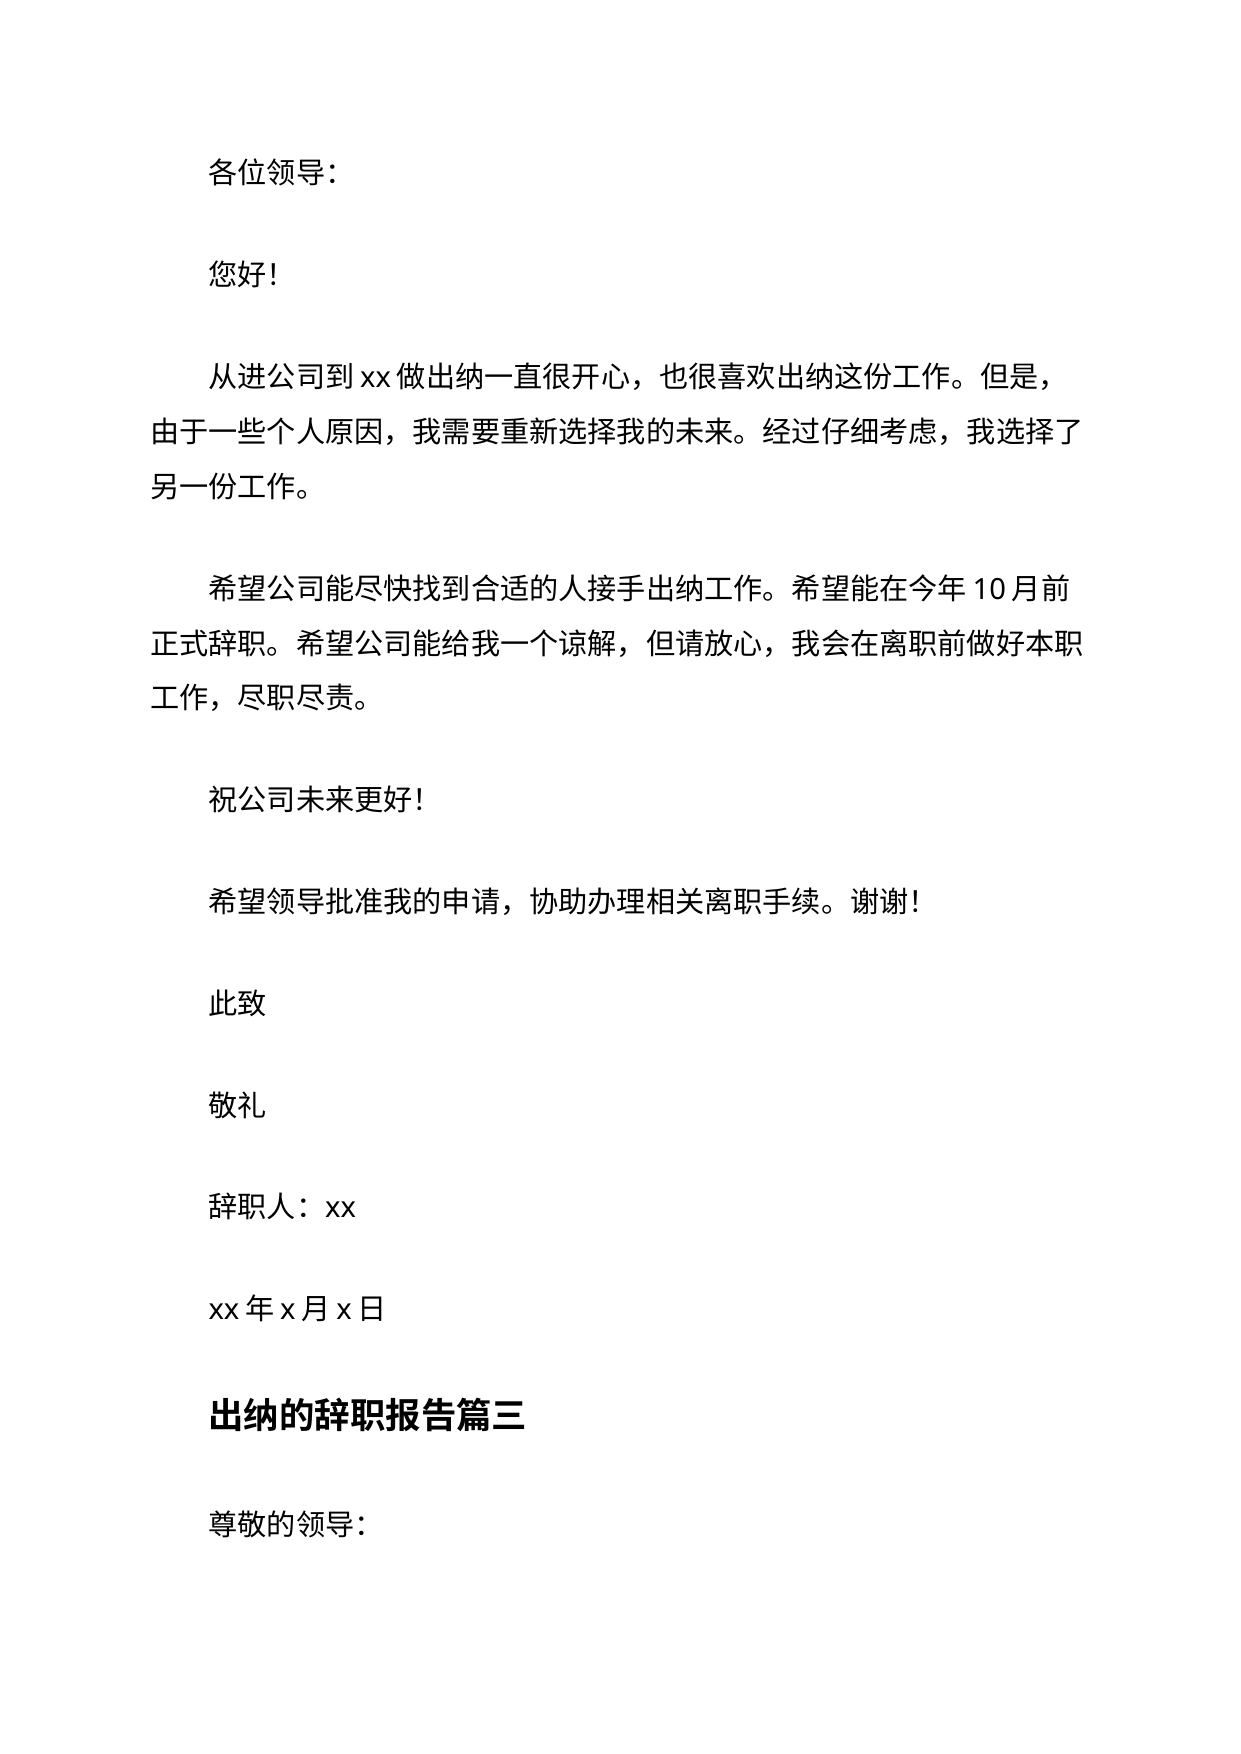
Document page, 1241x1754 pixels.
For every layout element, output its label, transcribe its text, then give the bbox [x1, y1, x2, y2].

text 此致 [150, 980, 1090, 1023]
text 敬礼 [150, 1082, 1090, 1124]
text 希望公司能尽快找到合适的人接手出纳工作。希望能在今年10月前正式辞职。希望公司能给我一个谅解，但请放心，我会在离职前做好本职工作，尽职尽责。 [150, 565, 1090, 717]
text 祝公司未来更好！ [150, 777, 1090, 819]
text 辞职人：xx [150, 1184, 1090, 1226]
text 各位领导： [150, 150, 1090, 192]
text 希望领导批准我的申请，协助办理相关离职手续。谢谢！ [150, 879, 1090, 921]
text 从进公司到xx做出纳一直很开心，也很喜欢出纳这份工作。但是，由于一些个人原因，我需要重新选择我的未来。经过仔细考虑，我选择了另一份工作。 [150, 353, 1090, 506]
text 出纳的辞职报告篇三 [150, 1388, 1090, 1439]
text 尊敬的领导： [150, 1501, 1090, 1544]
text 您好！ [150, 252, 1090, 294]
text xx年x月x日 [150, 1286, 1090, 1328]
